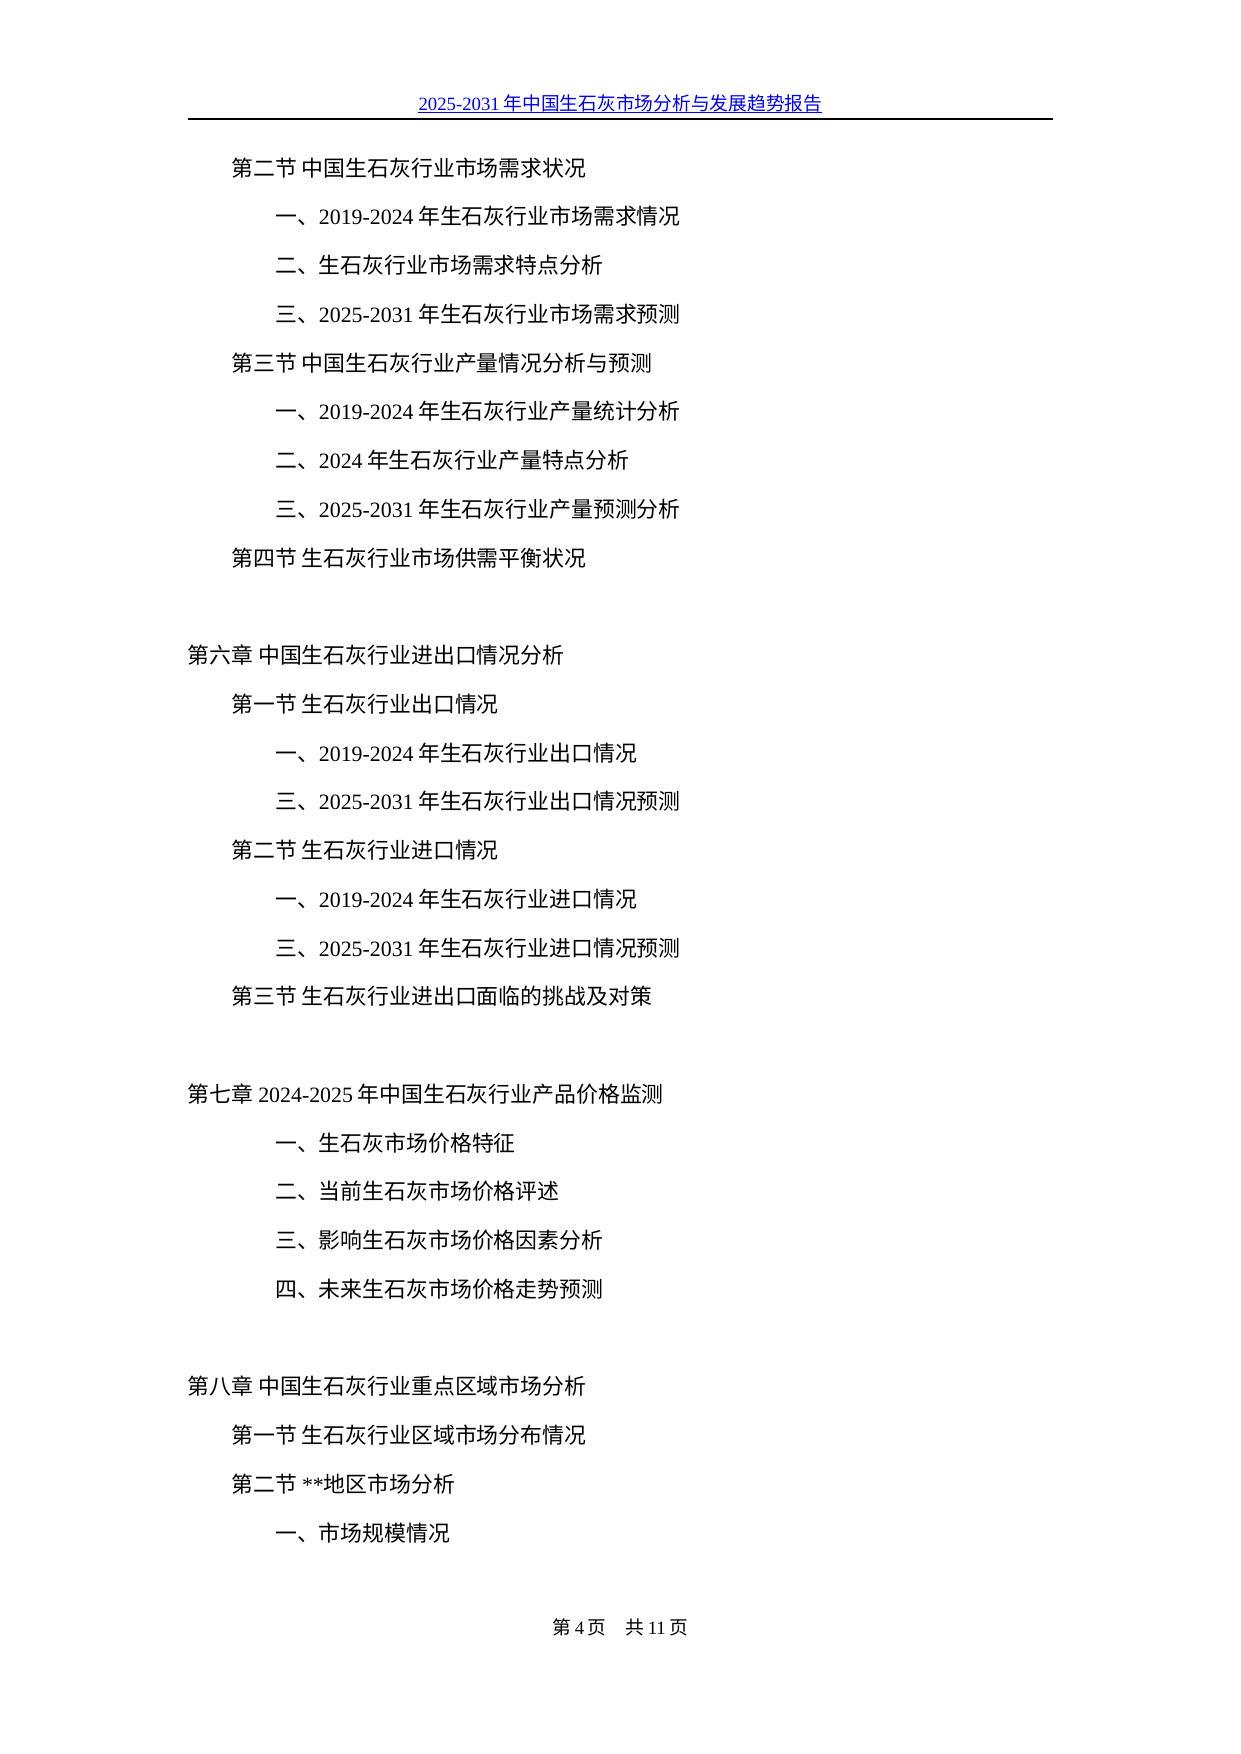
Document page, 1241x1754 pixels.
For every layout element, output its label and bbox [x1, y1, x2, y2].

text [187, 150, 1053, 1548]
